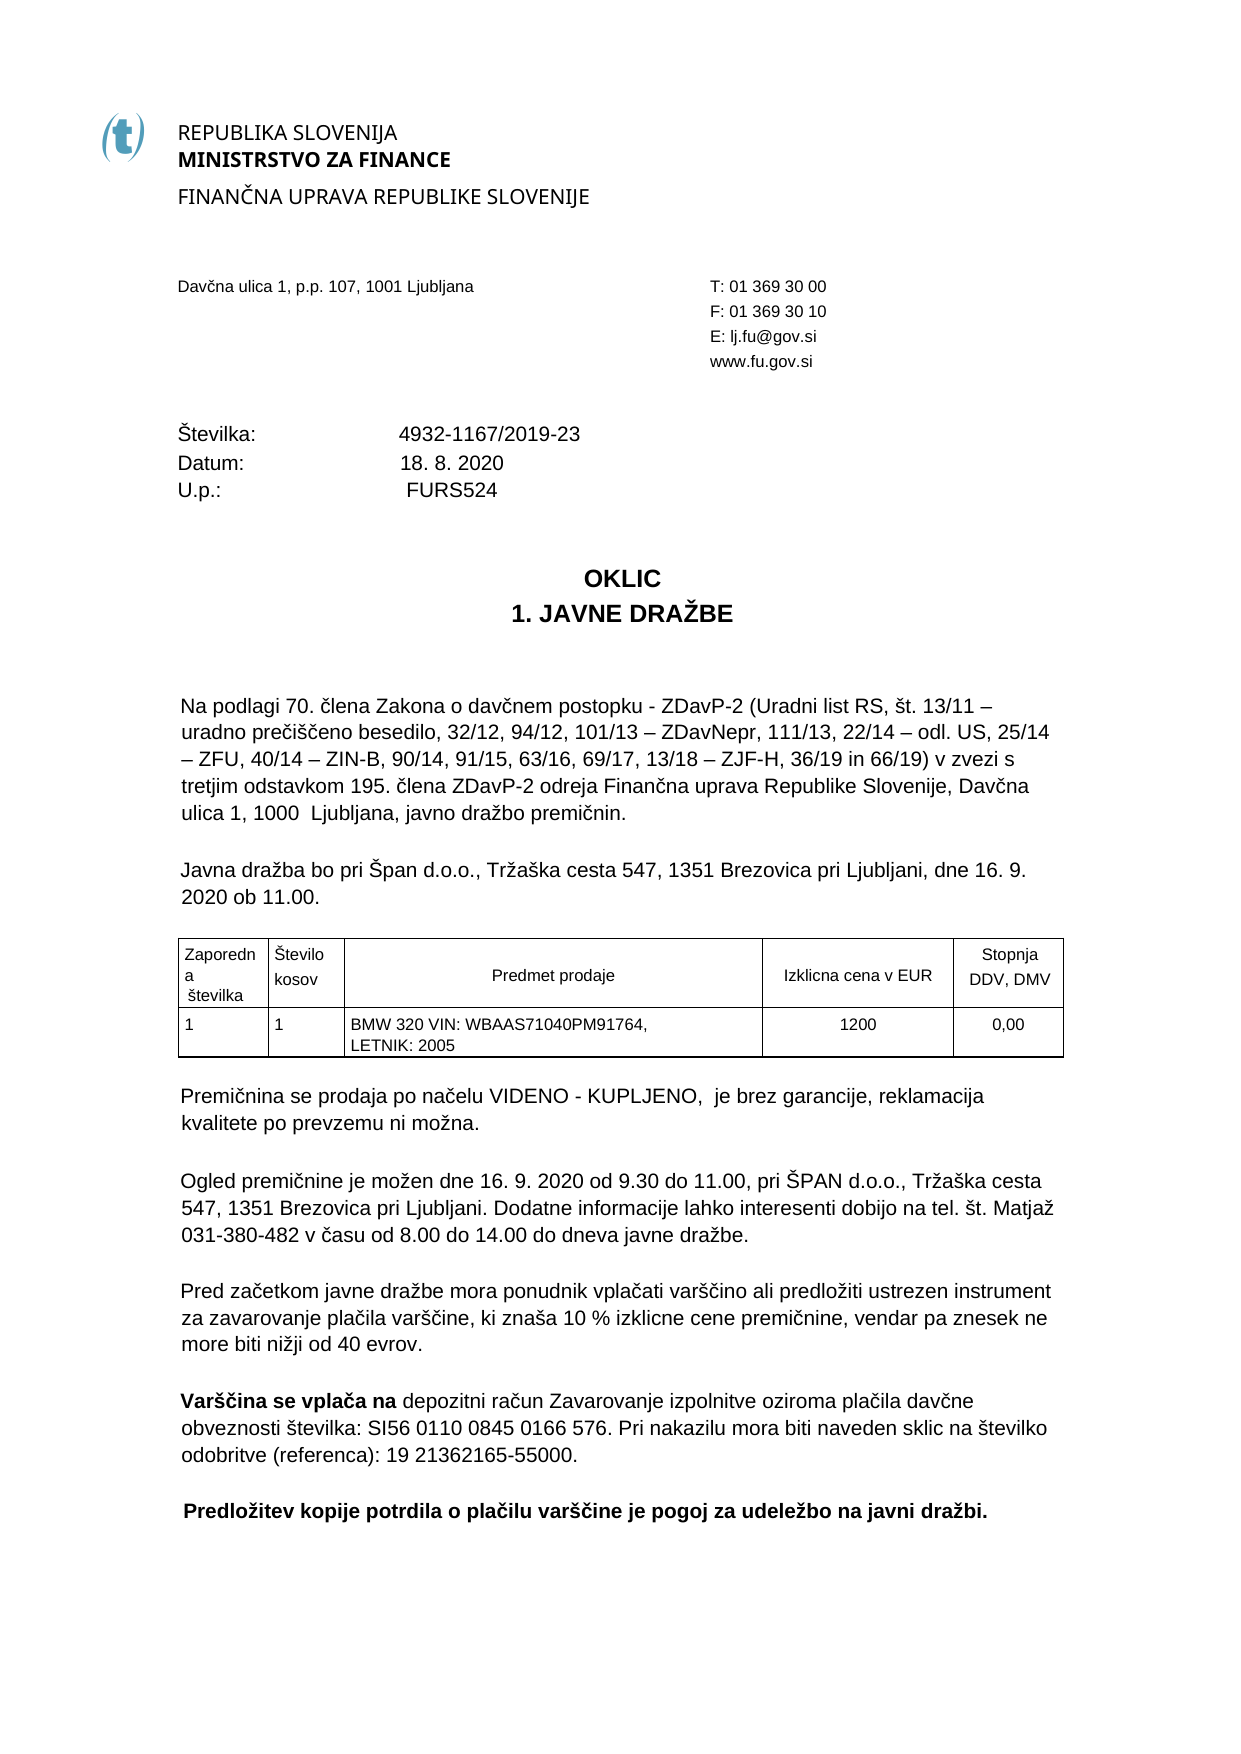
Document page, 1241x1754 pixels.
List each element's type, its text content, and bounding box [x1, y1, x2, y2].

text Datum: 18. 8. 2020 [177, 450, 1065, 474]
text Javna dražba bo pri Špan d.o.o., Tržaška cesta 547, 1351 Brezovica pri Ljubljani, dne 16. 9. 2020 ob 11.00. [180, 858, 1059, 908]
table_header Izklicna cena v EUR [763, 939, 953, 1007]
text Na podlagi 70. člena Zakona o davčnem postopku - ZDavP-2 (Uradni list RS, št. 13/11 – uradno prečiščeno besedilo, 32/12, 94/12, 101/13 – ZDavNepr, 111/13, 22/14 – odl. US, 25/14 – ZFU, 40/14 – ZIN-B, 90/14, 91/15, 63/16, 69/17, 13/18 – ZJF-H, 36/19 in 66/19) v zvezi s tretjim odstavkom 195. člena ZDavP-2 odreja Finančna uprava Republike Slovenije, Davčna ulica 1, 1000 Ljubljana, javno dražbo premičnin. [180, 693, 1059, 824]
text REPUBLIKA SLOVENIJA [177, 118, 1065, 147]
table_header Število kosov [269, 939, 344, 1007]
text Ogled premičnine je možen dne 16. 9. 2020 od 9.30 do 11.00, pri ŠPAN d.o.o., Tržaška cesta 547, 1351 Brezovica pri Ljubljani. Dodatne informacije lahko interesenti dobijo na tel. št. Matjaž 031-380-482 v času od 8.00 do 14.00 do dneva javne dražbe. [180, 1169, 1059, 1246]
table_header  [85, 91, 156, 179]
table_cell 0,00 [954, 1008, 1063, 1056]
text Pred začetkom javne dražbe mora ponudnik vplačati varščino ali predložiti ustrezen instrument za zavarovanje plačila varščine, ki znaša 10 % izklicne cene premičnine, vendar pa znesek ne more biti nižji od 40 evrov. [180, 1279, 1059, 1356]
text Premičnina se prodaja po načelu VIDENO - KUPLJENO, je brez garancije, reklamacija kvalitete po prevzemu ni možna. [180, 1083, 1059, 1134]
text E: lj.fu@gov.si [177, 322, 1065, 347]
table_header Predmet prodaje [345, 939, 762, 1007]
table_cell 1 [179, 1008, 268, 1056]
text U.p.: FURS524 [177, 478, 1065, 502]
text Davčna ulica 1, p.p. 107, 1001 Ljubljana T: 01 369 30 00 [177, 272, 1065, 297]
text Številka: 4932-1167/2019-23 [177, 422, 1065, 446]
table_cell BMW 320 VIN: WBAAS71040PM91764, LETNIK: 2005 [345, 1008, 762, 1056]
subtitle OKLIC [180, 564, 1065, 592]
text www.fu.gov.si [177, 347, 1065, 372]
table_header Stopnja DDV, DMV [954, 939, 1063, 1007]
text F: 01 369 30 10 [177, 297, 1065, 322]
table_cell 1 [269, 1008, 344, 1056]
table_header Zaporedna številka [179, 939, 268, 1007]
text Varščina se vplača na depozitni račun Zavarovanje izpolnitve oziroma plačila davčne obveznosti številka: SI56 0110 0845 0166 576. Pri nakazilu mora biti naveden sklic na številko odobritve (referenca): 19 21362165-55000. [180, 1389, 1059, 1466]
text Ministrstvo za finance [177, 147, 1065, 172]
text FINANČNA uprava Republike Slovenije [177, 185, 1065, 210]
subtitle 1. JAVNE DRAŽBE [180, 599, 1065, 628]
table_cell 1200 [763, 1008, 953, 1056]
text Predložitev kopije potrdila o plačilu varščine je pogoj za udeležbo na javni dražbi. [183, 1499, 1065, 1523]
